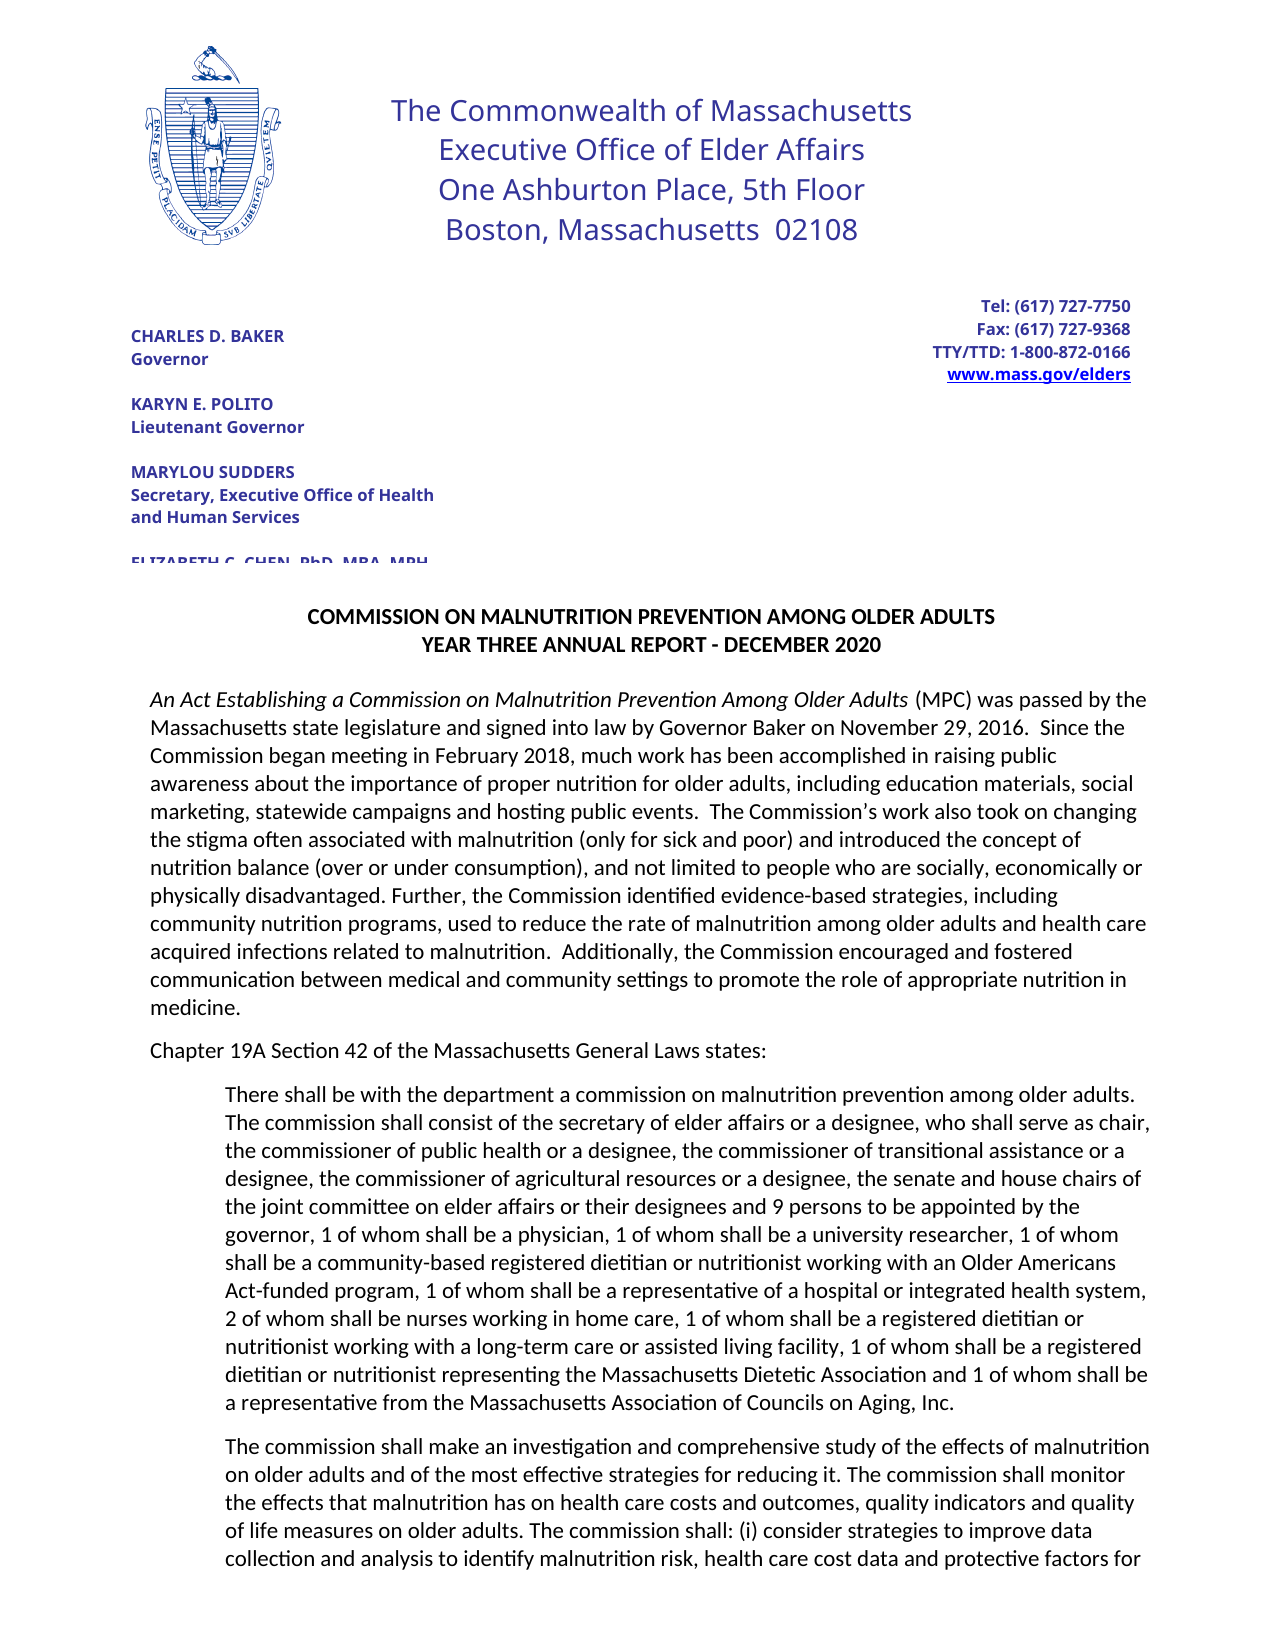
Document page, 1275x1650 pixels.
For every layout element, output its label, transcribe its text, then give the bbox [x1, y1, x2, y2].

text There shall be with the department a commission on malnutrition prevention among older adults. The commission shall consist of the secretary of elder affairs or a designee, who shall serve as chair, the commissioner of public health or a designee, the commissioner of transitional assistance or a designee, the commissioner of agricultural resources or a designee, the senate and house chairs of the joint committee on elder affairs or their designees and 9 persons to be appointed by the governor, 1 of whom shall be a physician, 1 of whom shall be a university researcher, 1 of whom shall be a community-based registered dietitian or nutritionist working with an Older Americans Act-funded program, 1 of whom shall be a representative of a hospital or integrated health system, 2 of whom shall be nurses working in home care, 1 of whom shall be a registered dietitian or nutritionist working with a long-term care or assisted living facility, 1 of whom shall be a registered dietitian or nutritionist representing the Massachusetts Dietetic Association and 1 of whom shall be a representative from the Massachusetts Association of Councils on Aging, Inc. [225, 1080, 1153, 1417]
subtitle One Ashburton Place, 5th Floor [150, 169, 1153, 209]
subtitle Boston, Massachusetts 02108 [150, 209, 1153, 249]
text Year THREE Annual Report - December 2020 [150, 630, 1153, 685]
text Chapter 19A Section 42 of the Massachusetts General Laws states: [150, 1037, 1153, 1065]
text The Commonwealth of Massachusetts [150, 90, 1153, 130]
picture [145, 46, 285, 245]
text Executive Office of Elder Affairs [150, 130, 1153, 169]
text Commission on Malnutrition Prevention among older adults [150, 602, 1153, 630]
text An Act Establishing a Commission on Malnutrition Prevention Among Older Adults (MPC) was passed by the Massachusetts state legislature and signed into law by Governor Baker on November 29, 2016. Since the Commission began meeting in February 2018, much work has been accomplished in raising public awareness about the importance of proper nutrition for older adults, including education materials, social marketing, statewide campaigns and hosting public events. The Commission’s work also took on changing the stigma often associated with malnutrition (only for sick and poor) and introduced the concept of nutrition balance (over or under consumption), and not limited to people who are socially, economically or physically disadvantaged. Further, the Commission identified evidence-based strategies, including community nutrition programs, used to reduce the rate of malnutrition among older adults and health care acquired infections related to malnutrition. Additionally, the Commission encouraged and fostered communication between medical and community settings to promote the role of appropriate nutrition in medicine. [150, 685, 1153, 1021]
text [225, 1432, 1153, 1572]
